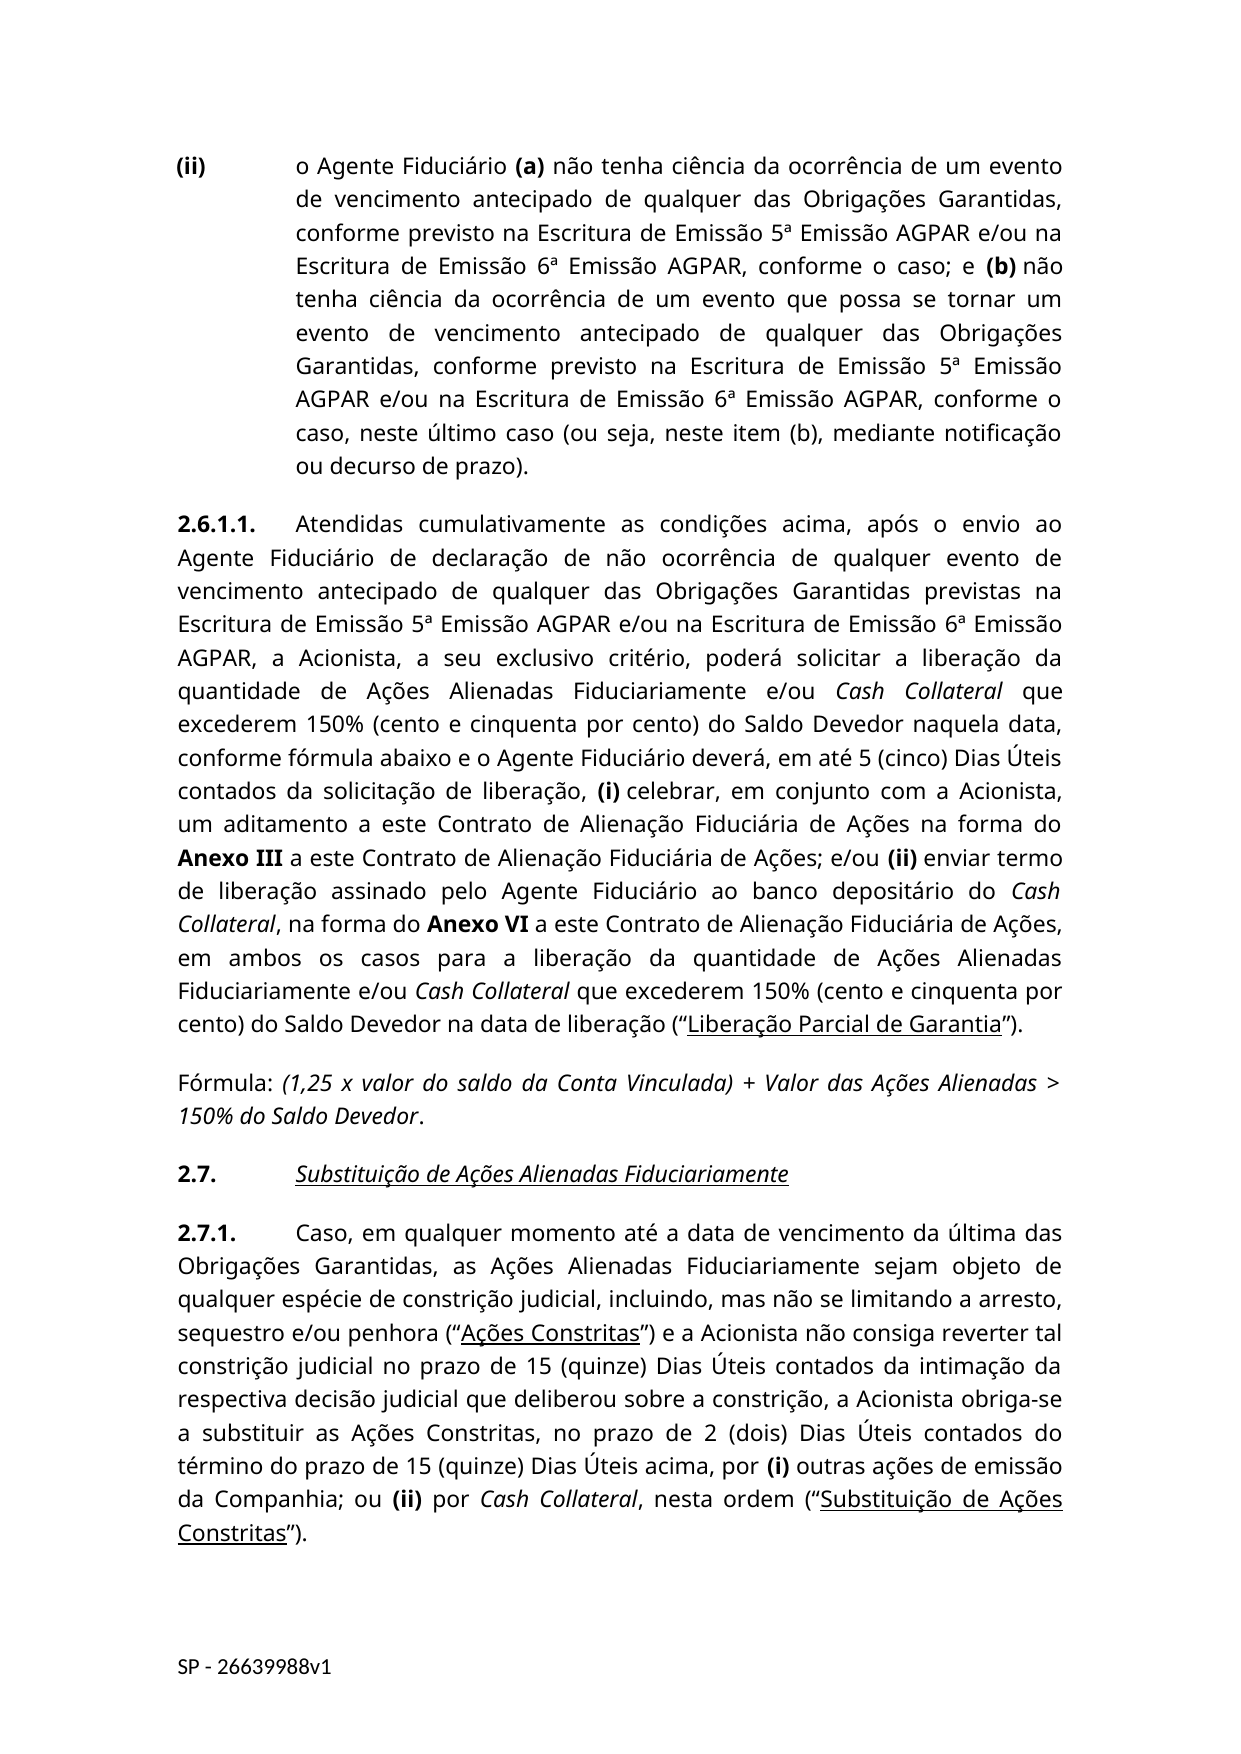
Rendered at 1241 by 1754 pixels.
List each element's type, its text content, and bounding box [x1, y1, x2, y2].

list o Agente Fiduciário (a) não tenha ciência da ocorrência de um evento de vencimento antecipado de qualquer das Obrigações Garantidas, conforme previsto na Escritura de Emissão 5ª Emissão AGPAR e/ou na Escritura de Emissão 6ª Emissão AGPAR, conforme o caso; e (b) não tenha ciência da ocorrência de um evento que possa se tornar um evento de vencimento antecipado de qualquer das Obrigações Garantidas, conforme previsto na Escritura de Emissão 5ª Emissão AGPAR e/ou na Escritura de Emissão 6ª Emissão AGPAR, conforme o caso, neste último caso (ou seja, neste item (b), mediante notificação ou decurso de prazo). [176, 148, 1063, 481]
list Atendidas cumulativamente as condições acima, após o envio ao Agente Fiduciário de declaração de não ocorrência de qualquer evento de vencimento antecipado de qualquer das Obrigações Garantidas previstas na Escritura de Emissão 5ª Emissão AGPAR e/ou na Escritura de Emissão 6ª Emissão AGPAR, a Acionista, a seu exclusivo critério, poderá solicitar a liberação da quantidade de Ações Alienadas Fiduciariamente e/ou Cash Collateral que excederem 150% (cento e cinquenta por cento) do Saldo Devedor naquela data, conforme fórmula abaixo e o Agente Fiduciário deverá, em até 5 (cinco) Dias Úteis contados da solicitação de liberação, (i) celebrar, em conjunto com a Acionista, um aditamento a este Contrato de Alienação Fiduciária de Ações na forma do Anexo III a este Contrato de Alienação Fiduciária de Ações; e/ou (ii) enviar termo de liberação assinado pelo Agente Fiduciário ao banco depositário do Cash Collateral, na forma do Anexo VI a este Contrato de Alienação Fiduciária de Ações, em ambos os casos para a liberação da quantidade de Ações Alienadas Fiduciariamente e/ou Cash Collateral que excederem 150% (cento e cinquenta por cento) do Saldo Devedor na data de liberação (“Liberação Parcial de Garantia”). [177, 506, 1063, 1039]
list Substituição de Ações Alienadas Fiduciariamente [177, 1156, 1063, 1189]
list Caso, em qualquer momento até a data de vencimento da última das Obrigações Garantidas, as Ações Alienadas Fiduciariamente sejam objeto de qualquer espécie de constrição judicial, incluindo, mas não se limitando a arresto, sequestro e/ou penhora (“Ações Constritas”) e a Acionista não consiga reverter tal constrição judicial no prazo de 15 (quinze) Dias Úteis contados da intimação da respectiva decisão judicial que deliberou sobre a constrição, a Acionista obriga-se a substituir as Ações Constritas, no prazo de 2 (dois) Dias Úteis contados do término do prazo de 15 (quinze) Dias Úteis acima, por (i) outras ações de emissão da Companhia; ou (ii) por Cash Collateral, nesta ordem (“Substituição de Ações Constritas”). [177, 1214, 1063, 1548]
text Fórmula: (1,25 x valor do saldo da Conta Vinculada) + Valor das Ações Alienadas > 150% do Saldo Devedor. [177, 1064, 1063, 1131]
